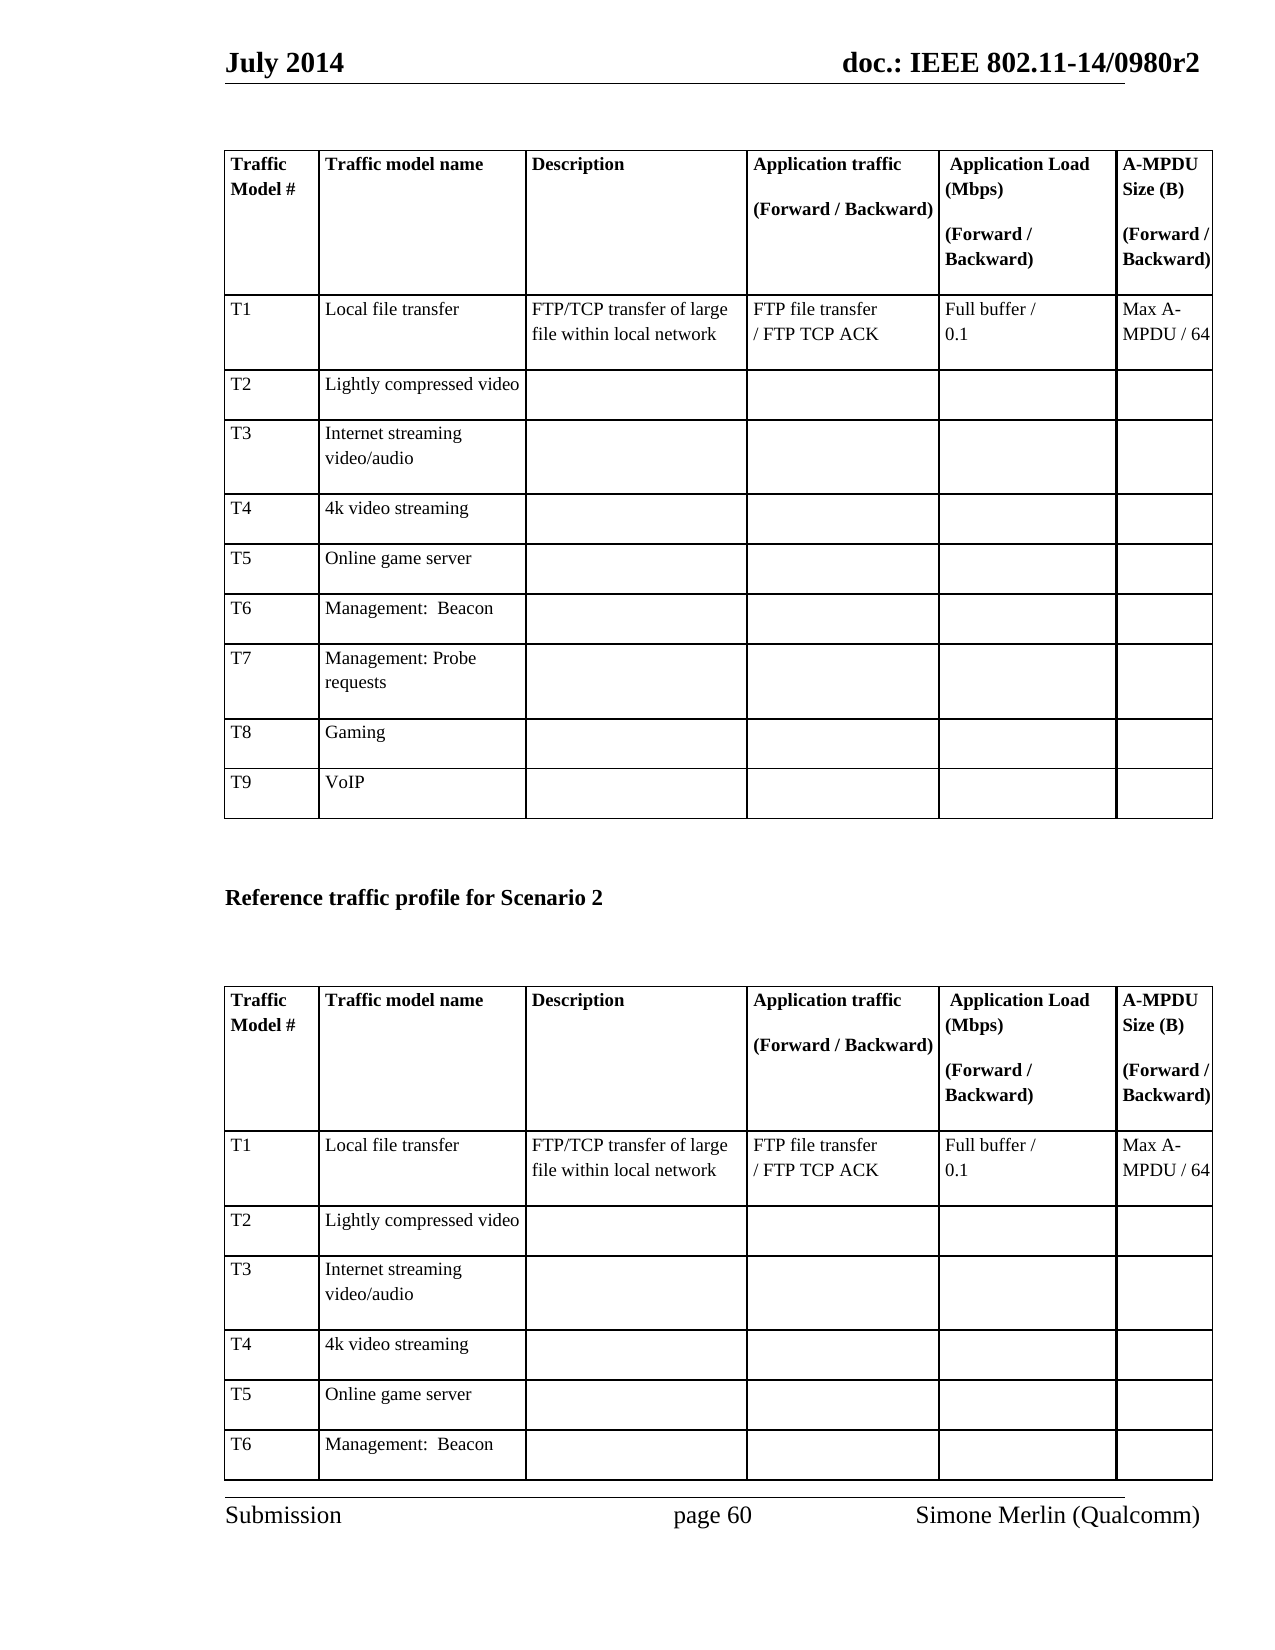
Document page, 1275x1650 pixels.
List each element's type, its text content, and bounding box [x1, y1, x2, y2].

table_cell FTP file transfer / FTP TCP ACK [748, 296, 938, 369]
table_cell [940, 645, 1115, 718]
table_cell [940, 1431, 1115, 1479]
table_cell [940, 1331, 1115, 1379]
table_cell Internet streaming video/audio [320, 1257, 525, 1329]
table_cell T6 [225, 595, 318, 643]
text Reference traffic profile for Scenario 2 [225, 884, 1125, 910]
table_cell [748, 769, 938, 818]
table_cell Full buffer / 0.1 [940, 1132, 1115, 1205]
table_cell [940, 421, 1115, 493]
table_cell [940, 545, 1115, 593]
table_cell [527, 545, 746, 593]
table_cell [527, 769, 746, 818]
table_header Traffic Model # [225, 151, 318, 294]
table_cell Internet streaming video/audio [320, 421, 525, 493]
table_cell [748, 1431, 938, 1479]
table_header Application traffic (Forward / Backward) [748, 151, 938, 294]
table_cell [940, 1381, 1115, 1429]
table_cell T5 [225, 1381, 318, 1429]
table_cell [527, 1331, 746, 1379]
table_cell [527, 1381, 746, 1429]
table_cell [940, 1257, 1115, 1329]
table_cell [940, 495, 1115, 543]
table_cell [940, 769, 1115, 818]
table_header Traffic model name [320, 151, 525, 294]
table_header Traffic model name [320, 987, 525, 1130]
table_cell T2 [225, 371, 318, 419]
table_cell [940, 371, 1115, 419]
table_cell T1 [225, 296, 318, 369]
table_cell Lightly compressed video [320, 371, 525, 419]
table_cell [748, 1381, 938, 1429]
table_cell [748, 595, 938, 643]
table_cell T1 [225, 1132, 318, 1205]
table_cell [1118, 545, 1212, 593]
table_cell T5 [225, 545, 318, 593]
table_cell [1118, 421, 1212, 493]
table_cell [748, 1331, 938, 1379]
table_header Description [527, 987, 746, 1130]
table_cell Local file transfer [320, 296, 525, 369]
table_cell 4k video streaming [320, 495, 525, 543]
table_cell [1118, 495, 1212, 543]
table_cell T3 [225, 421, 318, 493]
table_cell [527, 1257, 746, 1329]
table_cell [748, 371, 938, 419]
table_cell Gaming [320, 720, 525, 768]
table_cell [748, 495, 938, 543]
table_cell Max A-MPDU / 64 [1118, 1132, 1212, 1205]
table_header A-MPDU Size (B) (Forward / Backward) [1118, 151, 1212, 294]
table_cell [527, 421, 746, 493]
table_cell [1118, 645, 1212, 718]
table_cell [748, 720, 938, 768]
table_cell [940, 595, 1115, 643]
table_cell Management: Beacon [320, 595, 525, 643]
table_cell [1118, 1207, 1212, 1255]
table_cell [527, 720, 746, 768]
table_cell [1118, 1257, 1212, 1329]
table_cell T4 [225, 1331, 318, 1379]
table_header Application Load (Mbps) (Forward / Backward) [940, 987, 1115, 1130]
table_cell [1118, 1381, 1212, 1429]
table_cell [940, 720, 1115, 768]
table_cell [527, 1431, 746, 1479]
table_cell T9 [225, 769, 318, 818]
table_cell [527, 645, 746, 718]
table_cell Online game server [320, 1381, 525, 1429]
table_cell FTP/TCP transfer of large file within local network [527, 1132, 746, 1205]
table_cell Max A-MPDU / 64 [1118, 296, 1212, 369]
table_cell [1118, 1331, 1212, 1379]
table_cell [748, 1207, 938, 1255]
table_cell T3 [225, 1257, 318, 1329]
table_cell Management: Beacon [320, 1431, 525, 1479]
table_cell T2 [225, 1207, 318, 1255]
table_cell Online game server [320, 545, 525, 593]
table_cell [527, 595, 746, 643]
table_header Application Load (Mbps) (Forward / Backward) [940, 151, 1115, 294]
table_cell [527, 371, 746, 419]
table_cell [1118, 720, 1212, 768]
table_cell [1118, 1431, 1212, 1479]
table_header Traffic Model # [225, 987, 318, 1130]
table_cell FTP file transfer / FTP TCP ACK [748, 1132, 938, 1205]
table_cell T6 [225, 1431, 318, 1479]
table_cell Local file transfer [320, 1132, 525, 1205]
table_cell T8 [225, 720, 318, 768]
table_cell 4k video streaming [320, 1331, 525, 1379]
table_cell [748, 545, 938, 593]
table_cell T7 [225, 645, 318, 718]
table_cell Management: Probe requests [320, 645, 525, 718]
table_cell [940, 1207, 1115, 1255]
table_cell T4 [225, 495, 318, 543]
table_cell Lightly compressed video [320, 1207, 525, 1255]
table_cell [1118, 769, 1212, 818]
table_header Application traffic (Forward / Backward) [748, 987, 938, 1130]
table_header Description [527, 151, 746, 294]
table_cell [748, 1257, 938, 1329]
table_cell [527, 1207, 746, 1255]
table_header A-MPDU Size (B) (Forward / Backward) [1118, 987, 1212, 1130]
table_cell [748, 645, 938, 718]
table_cell [1118, 595, 1212, 643]
table_cell VoIP [320, 769, 525, 818]
table_cell [748, 421, 938, 493]
table_cell [1118, 371, 1212, 419]
table_cell FTP/TCP transfer of large file within local network [527, 296, 746, 369]
table_cell Full buffer / 0.1 [940, 296, 1115, 369]
table_cell [527, 495, 746, 543]
